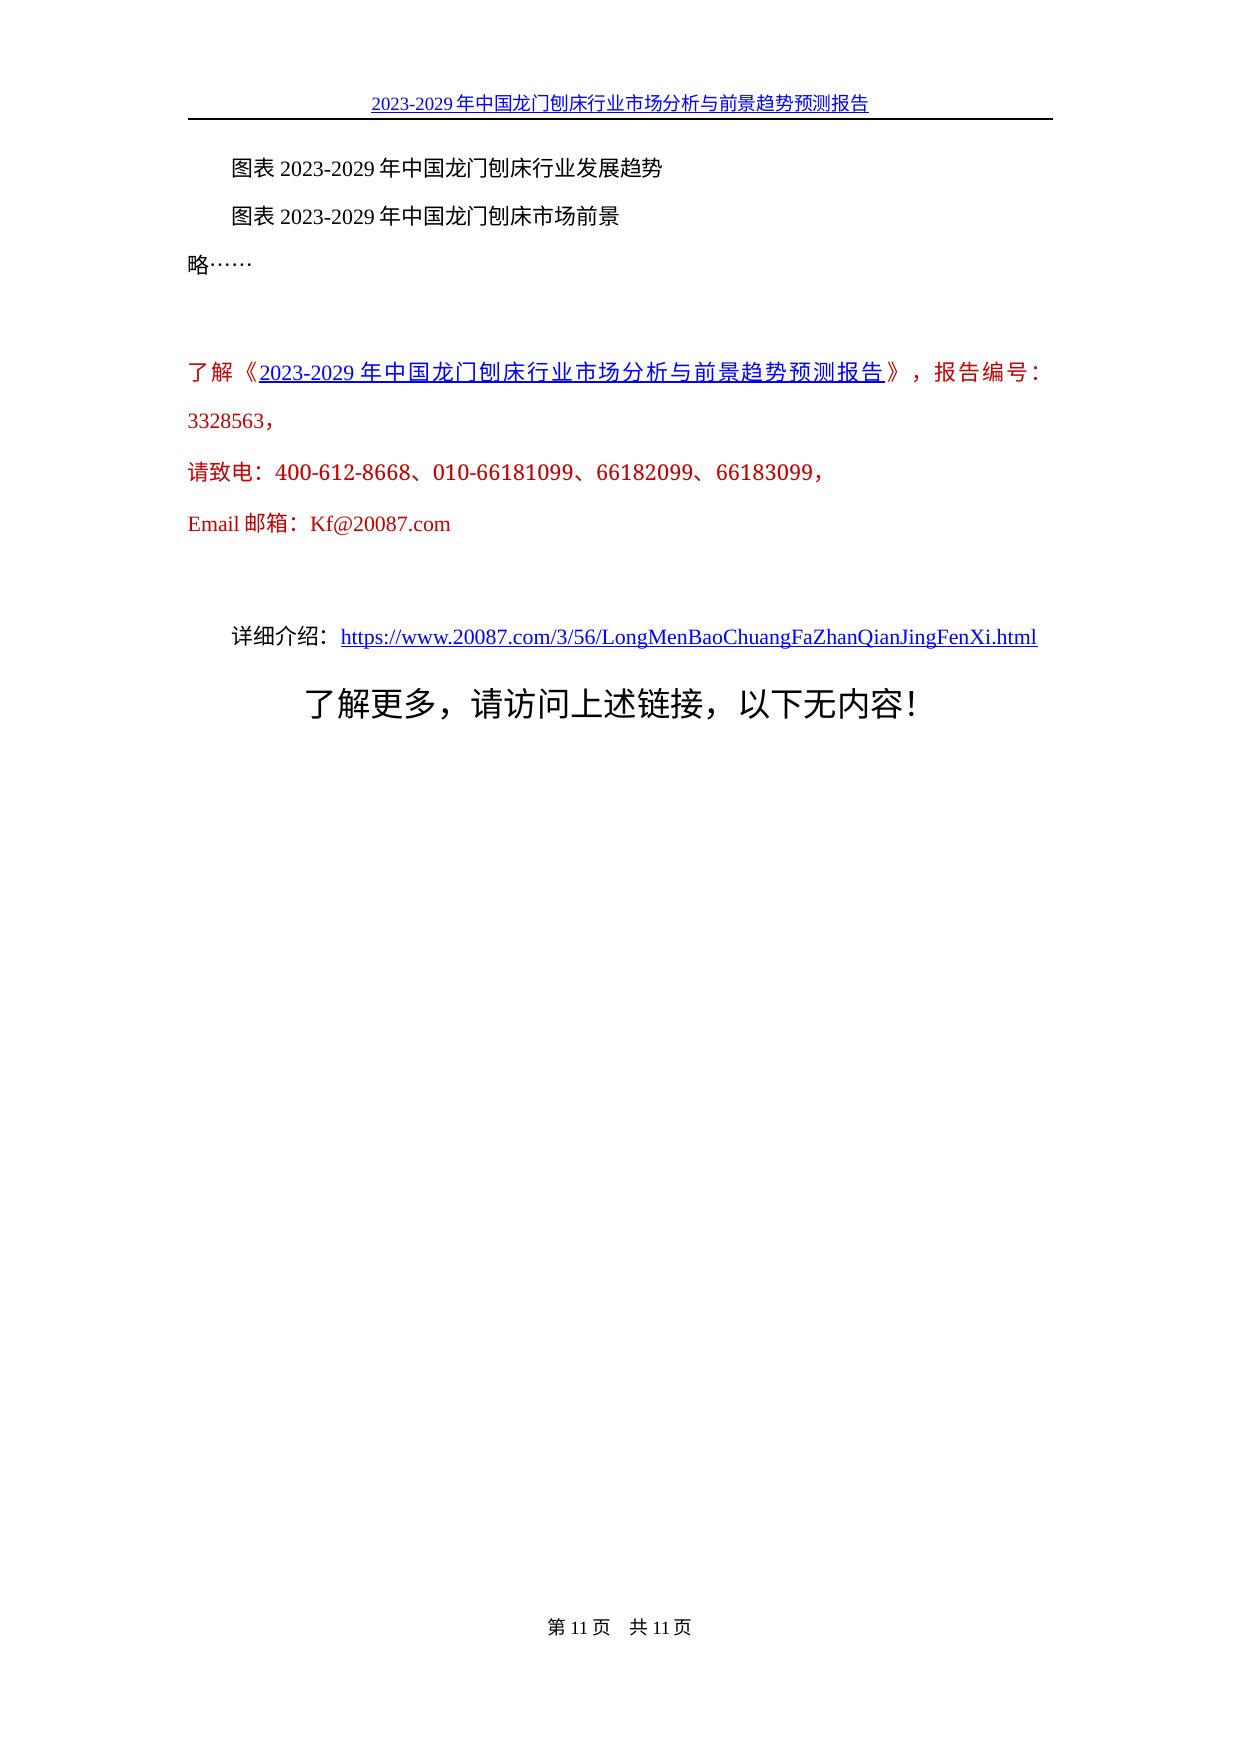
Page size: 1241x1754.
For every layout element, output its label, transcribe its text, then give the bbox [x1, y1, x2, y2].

text 详细介绍：https://www.20087.com/3/56/LongMenBaoChuangFaZhanQianJingFenXi.html [187, 619, 1053, 651]
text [187, 150, 1053, 280]
text 请致电：400-612-8668、010-66181099、66182099、66183099， [187, 454, 1053, 487]
text 了解《2023-2029年中国龙门刨床行业市场分析与前景趋势预测报告》，报告编号：3328563， [187, 354, 1053, 435]
title 了解更多，请访问上述链接，以下无内容！ [187, 669, 1053, 734]
text Email邮箱：Kf@20087.com [187, 506, 1053, 538]
